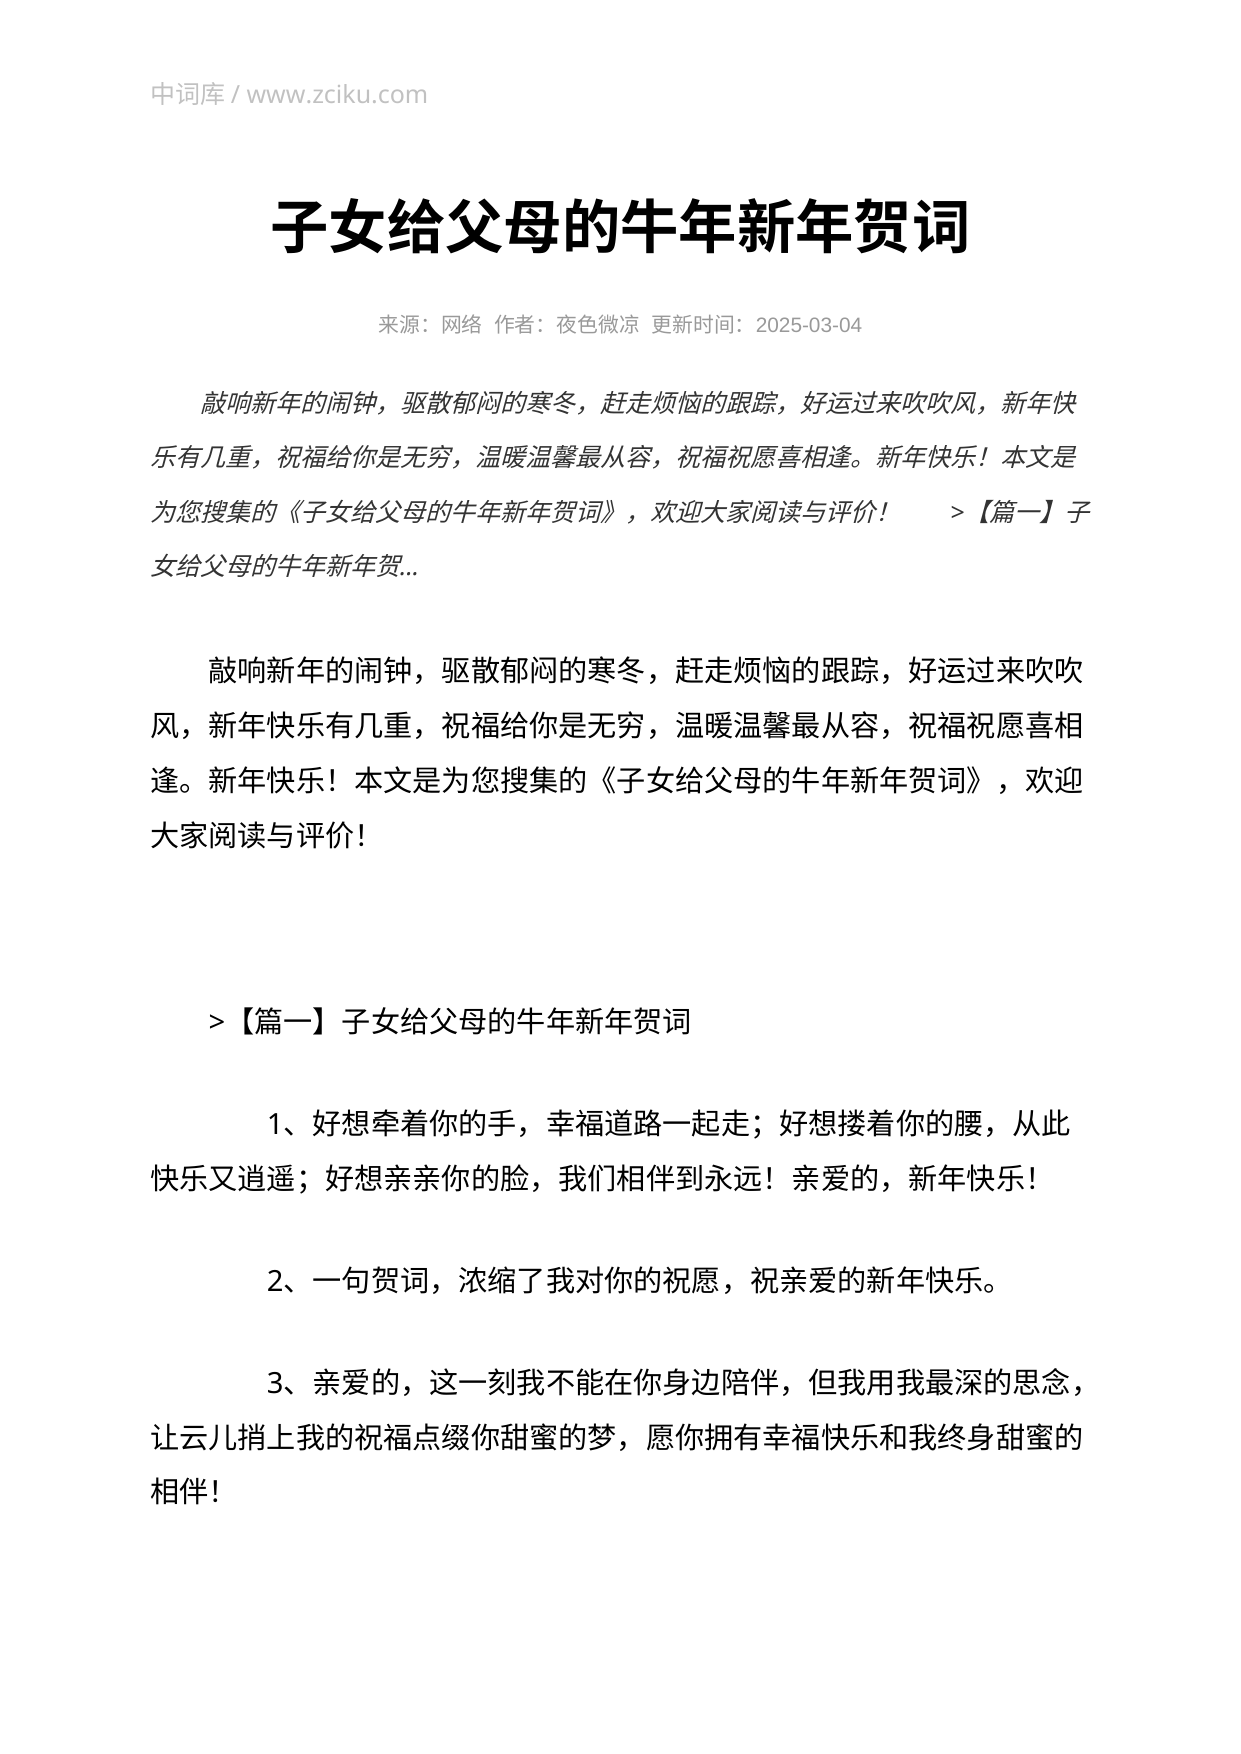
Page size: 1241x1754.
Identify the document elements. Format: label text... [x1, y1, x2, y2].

text 1、好想牵着你的手，幸福道路一起走；好想搂着你的腰，从此快乐又逍遥；好想亲亲你的脸，我们相伴到永远！亲爱的，新年快乐！ [150, 1100, 1090, 1198]
text 敲响新年的闹钟，驱散郁闷的寒冬，赶走烦恼的跟踪，好运过来吹吹风，新年快乐有几重，祝福给你是无穷，温暖温馨最从容，祝福祝愿喜相逢。新年快乐！本文是为您搜集的《子女给父母的牛年新年贺词》，欢迎大家阅读与评价！ >【篇一】子女给父母的牛年新年贺... [150, 383, 1090, 583]
text 来源：网络 作者：夜色微凉 更新时间：2025-03-04 [150, 313, 1090, 337]
subtitle 子女给父母的牛年新年贺词 [150, 181, 1090, 266]
text 敲响新年的闹钟，驱散郁闷的寒冬，赶走烦恼的跟踪，好运过来吹吹风，新年快乐有几重，祝福给你是无穷，温暖温馨最从容，祝福祝愿喜相逢。新年快乐！本文是为您搜集的《子女给父母的牛年新年贺词》，欢迎大家阅读与评价！ [150, 648, 1090, 855]
text >【篇一】子女给父母的牛年新年贺词 [150, 998, 1090, 1041]
text 2、一句贺词，浓缩了我对你的祝愿，祝亲爱的新年快乐。 [150, 1257, 1090, 1299]
text 3、亲爱的，这一刻我不能在你身边陪伴，但我用我最深的思念，让云儿捎上我的祝福点缀你甜蜜的梦，愿你拥有幸福快乐和我终身甜蜜的相伴！ [150, 1359, 1090, 1511]
